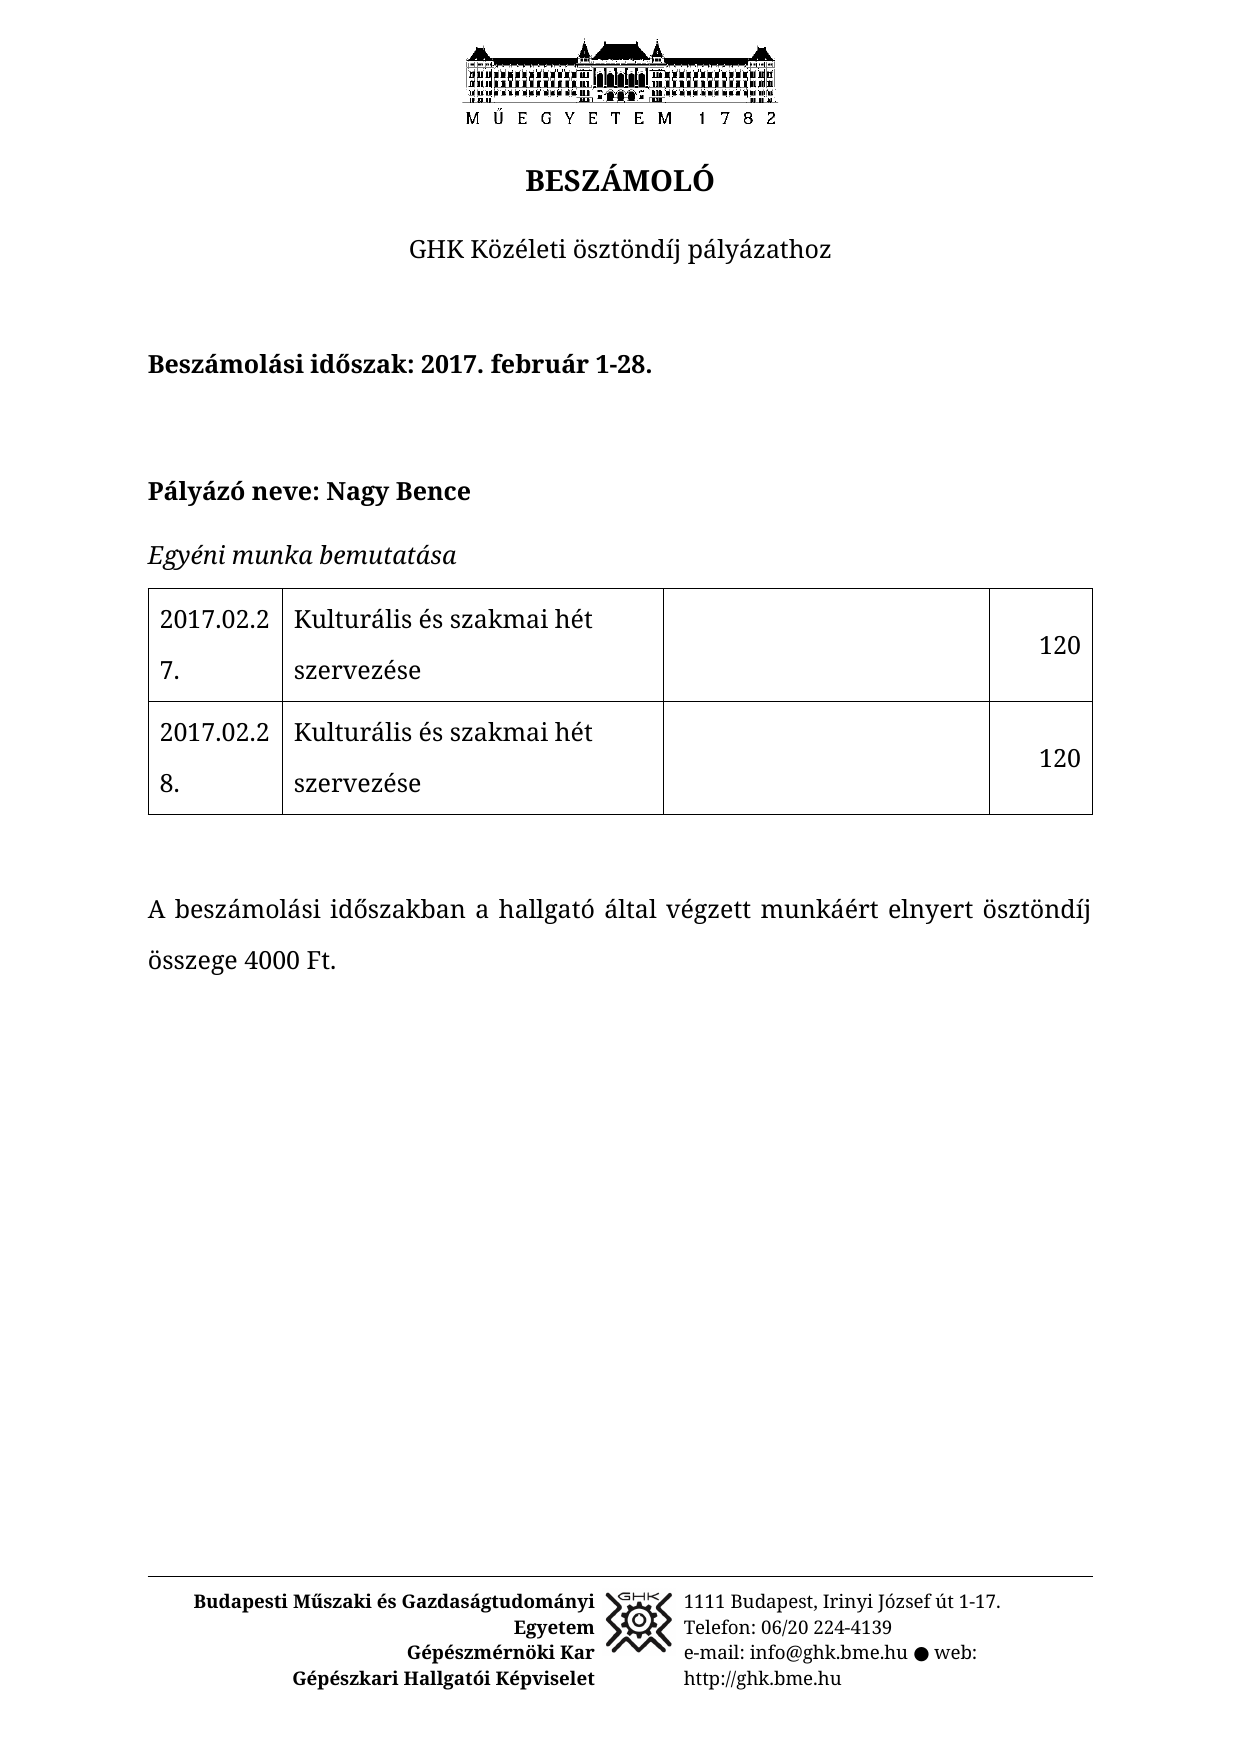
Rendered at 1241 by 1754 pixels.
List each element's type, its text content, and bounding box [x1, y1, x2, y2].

table_header 120 [990, 589, 1092, 701]
picture [462, 35, 779, 124]
table_header 2017.02.27. [149, 589, 282, 701]
text Beszámolási időszak: 2017. február 1-28. [148, 296, 1093, 381]
table_cell [664, 702, 989, 814]
table_cell 2017.02.28. [149, 702, 282, 814]
table_cell 120 [990, 702, 1092, 814]
text Egyéni munka bemutatása [148, 537, 1093, 571]
table_header Kulturális és szakmai hét szervezése [283, 589, 663, 701]
text BESZÁMOLÓ [148, 160, 1093, 200]
text A beszámolási időszakban a hallgató által végzett munkáért elnyert ösztöndíj összege 4000 Ft. [148, 891, 1093, 976]
table_cell Kulturális és szakmai hét szervezése [283, 702, 663, 814]
text Pályázó neve: Nagy Bence [148, 474, 1093, 508]
table_header [664, 589, 989, 701]
text GHK Közéleti ösztöndíj pályázathoz [148, 232, 1093, 266]
picture [602, 1588, 677, 1656]
